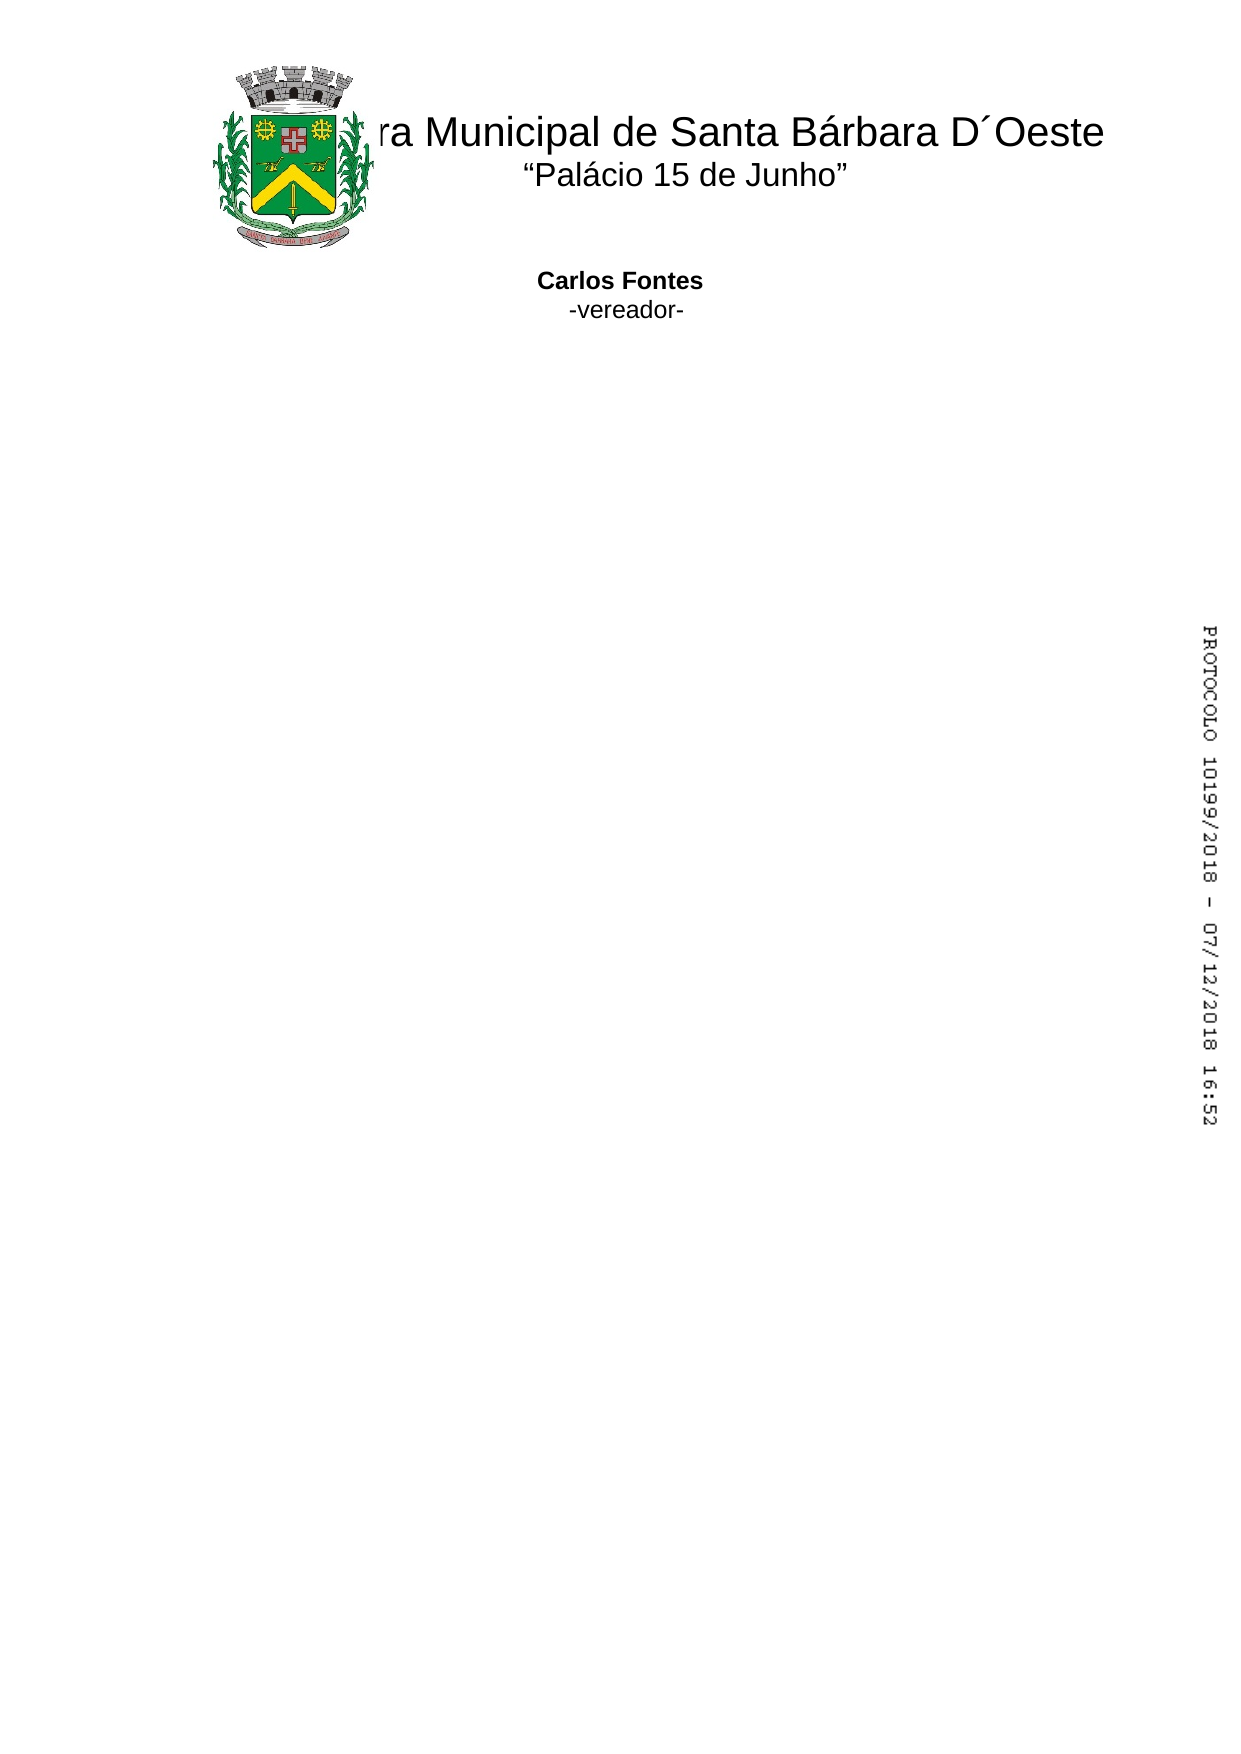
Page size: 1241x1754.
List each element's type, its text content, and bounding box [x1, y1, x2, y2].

picture [1177, 623, 1241, 1131]
text -vereador- [177, 294, 1063, 323]
text Carlos Fontes [177, 266, 1063, 294]
picture [212, 66, 381, 255]
